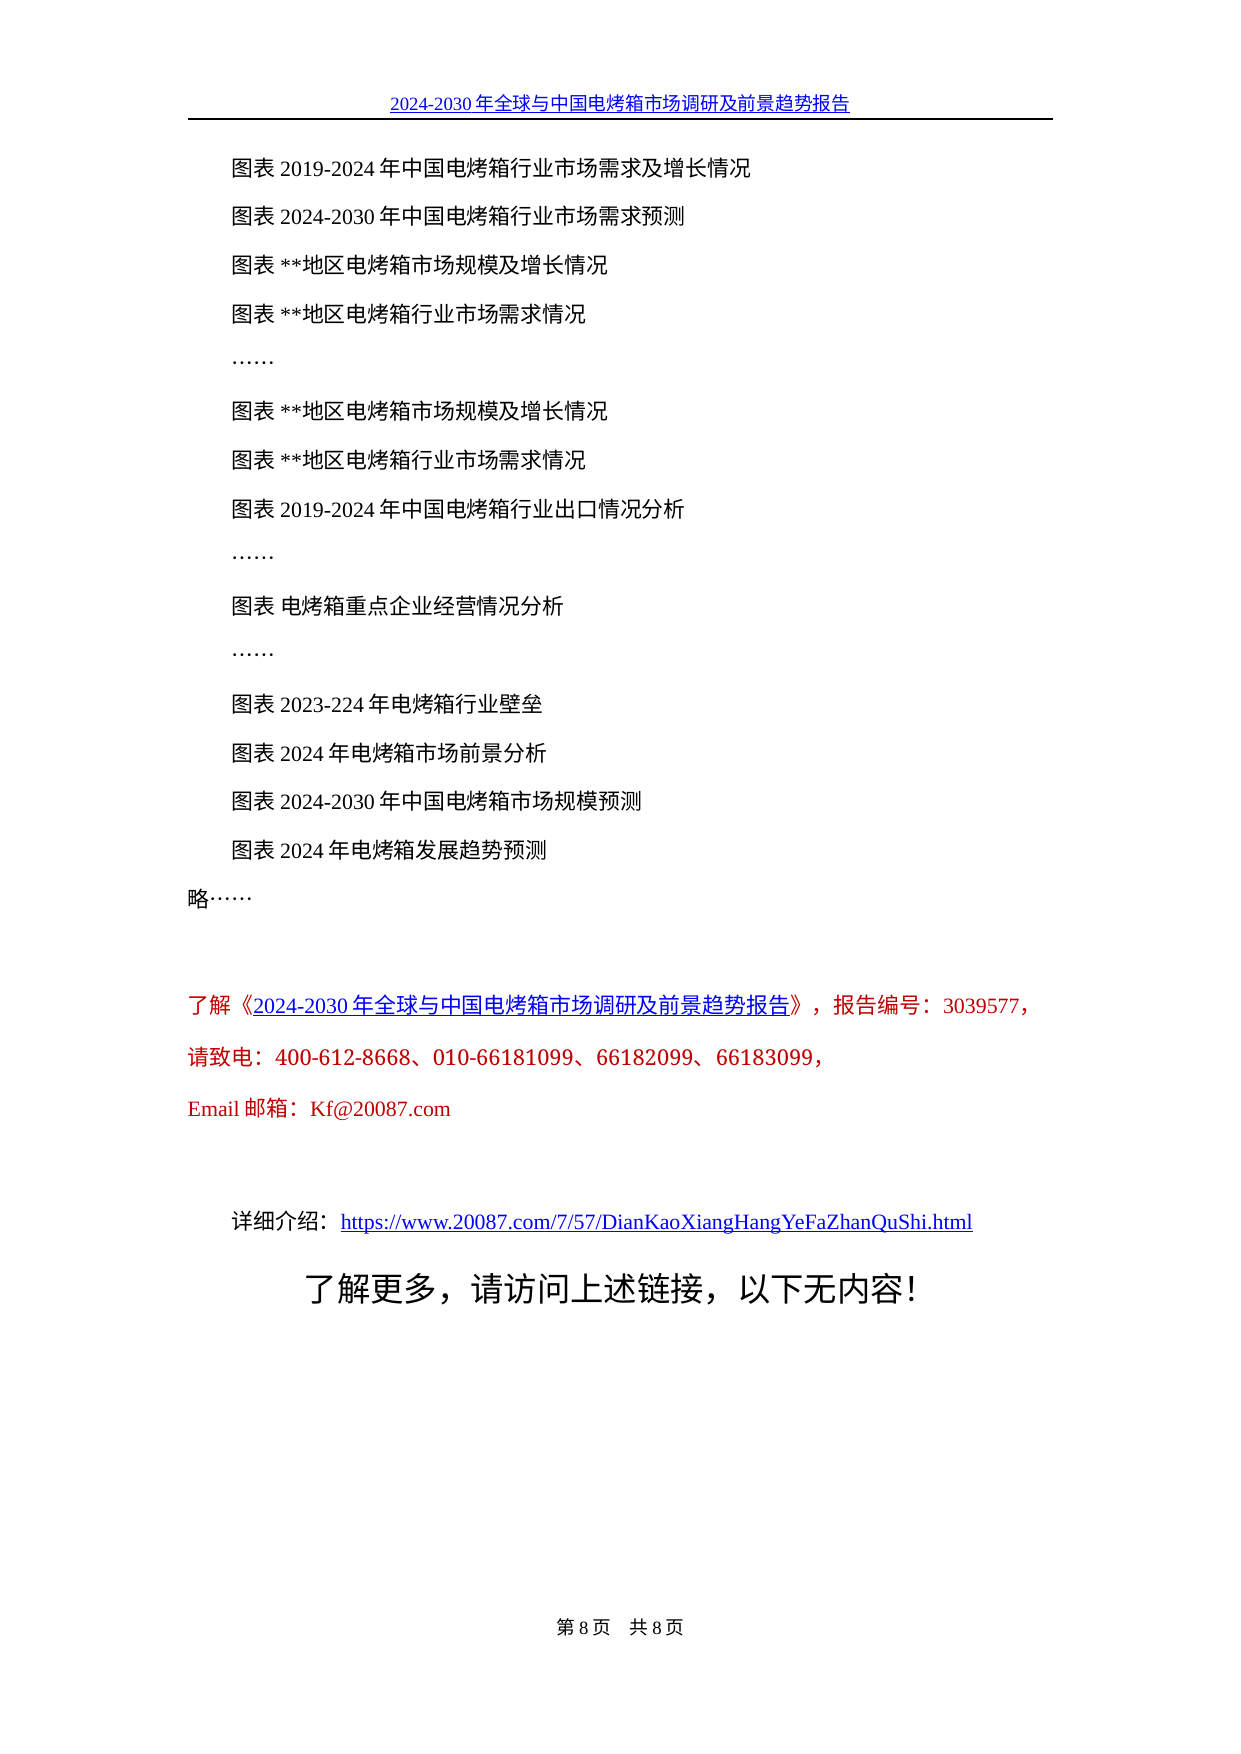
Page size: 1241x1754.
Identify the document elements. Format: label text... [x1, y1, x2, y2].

title 了解更多，请访问上述链接，以下无内容！ [187, 1254, 1053, 1319]
text Email邮箱：Kf@20087.com [187, 1091, 1053, 1123]
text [187, 150, 1053, 914]
text 请致电：400-612-8668、010-66181099、66182099、66183099， [187, 1039, 1053, 1072]
text 了解《2024-2030年全球与中国电烤箱市场调研及前景趋势报告》，报告编号：3039577， [187, 988, 1053, 1020]
text 详细介绍：https://www.20087.com/7/57/DianKaoXiangHangYeFaZhanQuShi.html [187, 1204, 1053, 1236]
